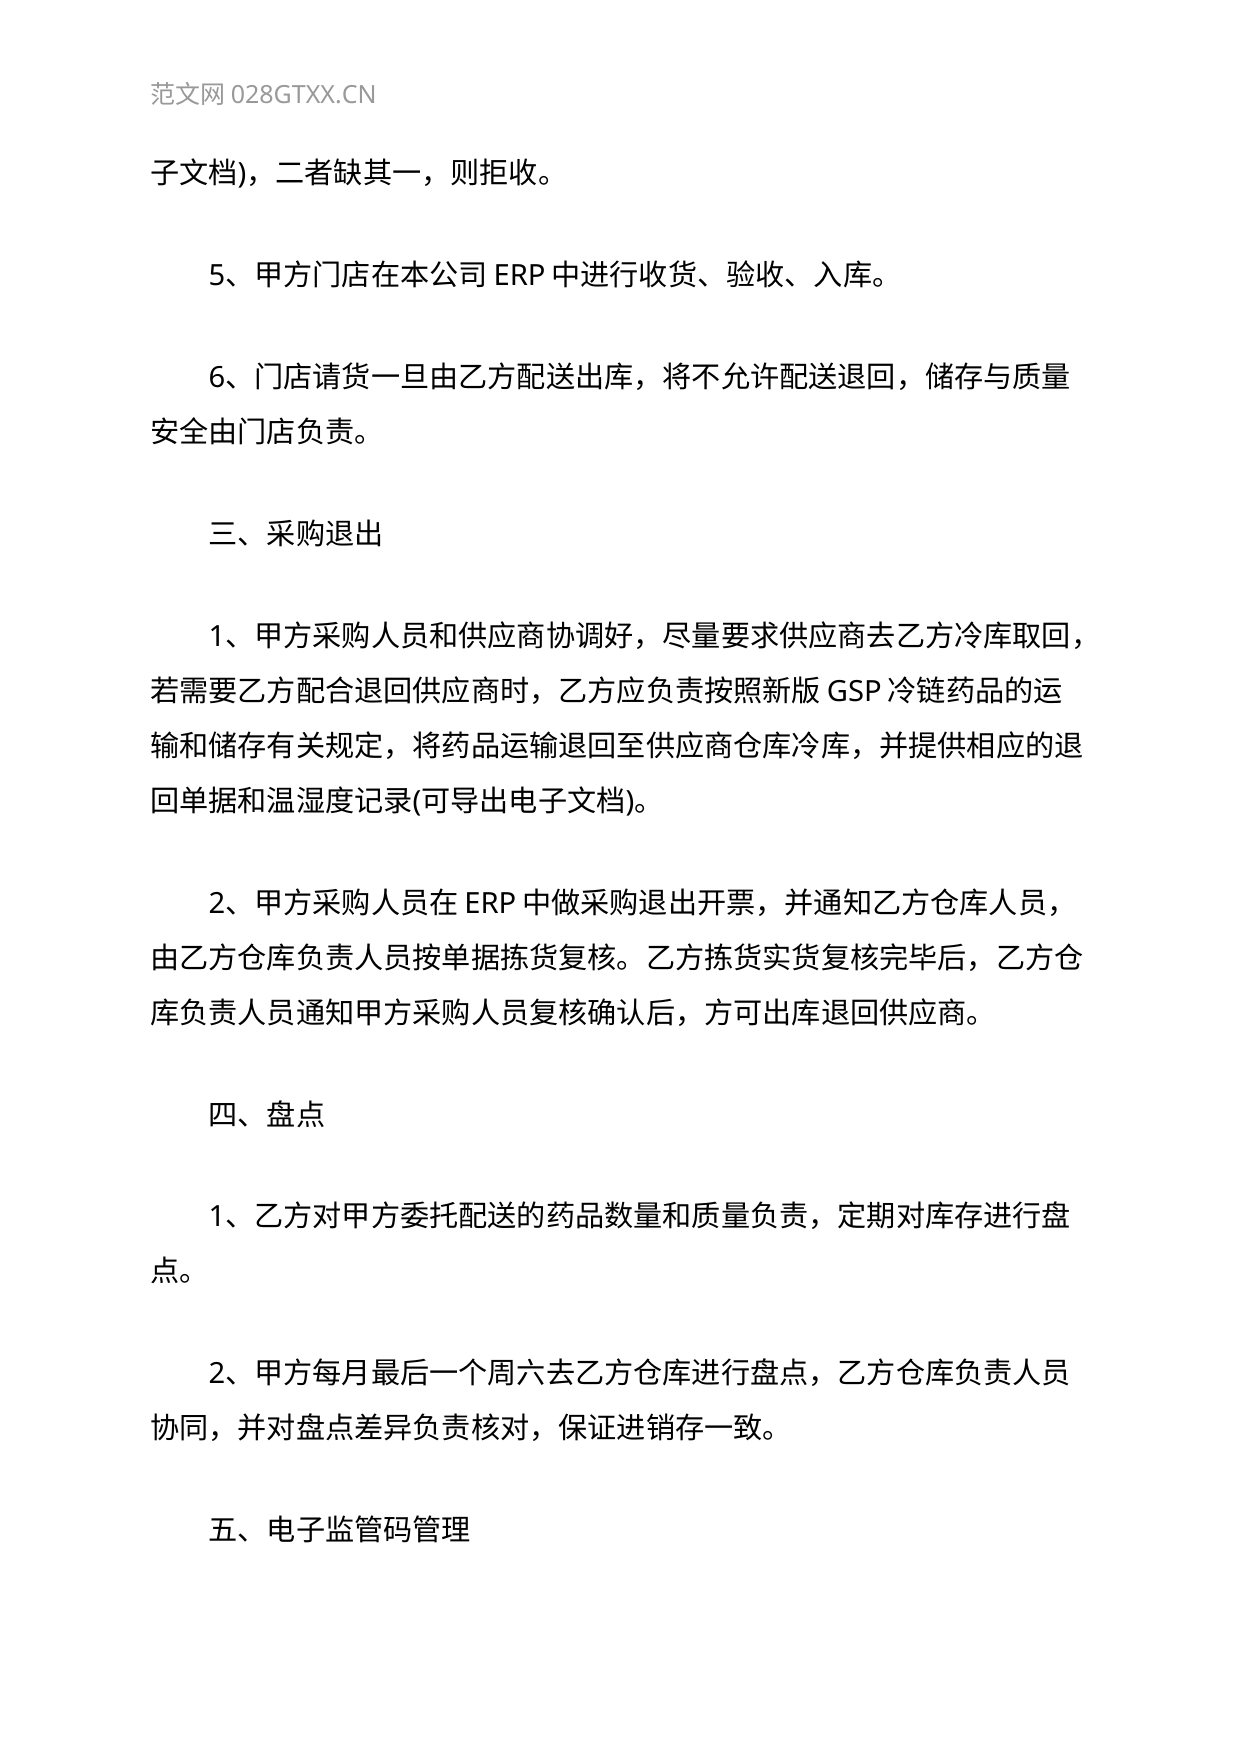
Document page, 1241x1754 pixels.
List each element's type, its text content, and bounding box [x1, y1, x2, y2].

text 5、甲方门店在本公司ERP中进行收货、验收、入库。 [150, 252, 1090, 294]
text 三、采购退出 [150, 511, 1090, 553]
text 1、甲方采购人员和供应商协调好，尽量要求供应商去乙方冷库取回，若需要乙方配合退回供应商时，乙方应负责按照新版GSP冷链药品的运输和储存有关规定，将药品运输退回至供应商仓库冷库，并提供相应的退回单据和温湿度记录(可导出电子文档)。 [150, 612, 1090, 820]
text 1、乙方对甲方委托配送的药品数量和质量负责，定期对库存进行盘点。 [150, 1193, 1090, 1290]
text 2、甲方采购人员在ERP中做采购退出开票，并通知乙方仓库人员，由乙方仓库负责人员按单据拣货复核。乙方拣货实货复核完毕后，乙方仓库负责人员通知甲方采购人员复核确认后，方可出库退回供应商。 [150, 879, 1090, 1032]
text 6、门店请货一旦由乙方配送出库，将不允许配送退回，储存与质量安全由门店负责。 [150, 354, 1090, 451]
text 四、盘点 [150, 1091, 1090, 1133]
text 五、电子监管码管理 [150, 1506, 1090, 1549]
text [150, 150, 1090, 192]
text 2、甲方每月最后一个周六去乙方仓库进行盘点，乙方仓库负责人员协同，并对盘点差异负责核对，保证进销存一致。 [150, 1349, 1090, 1447]
